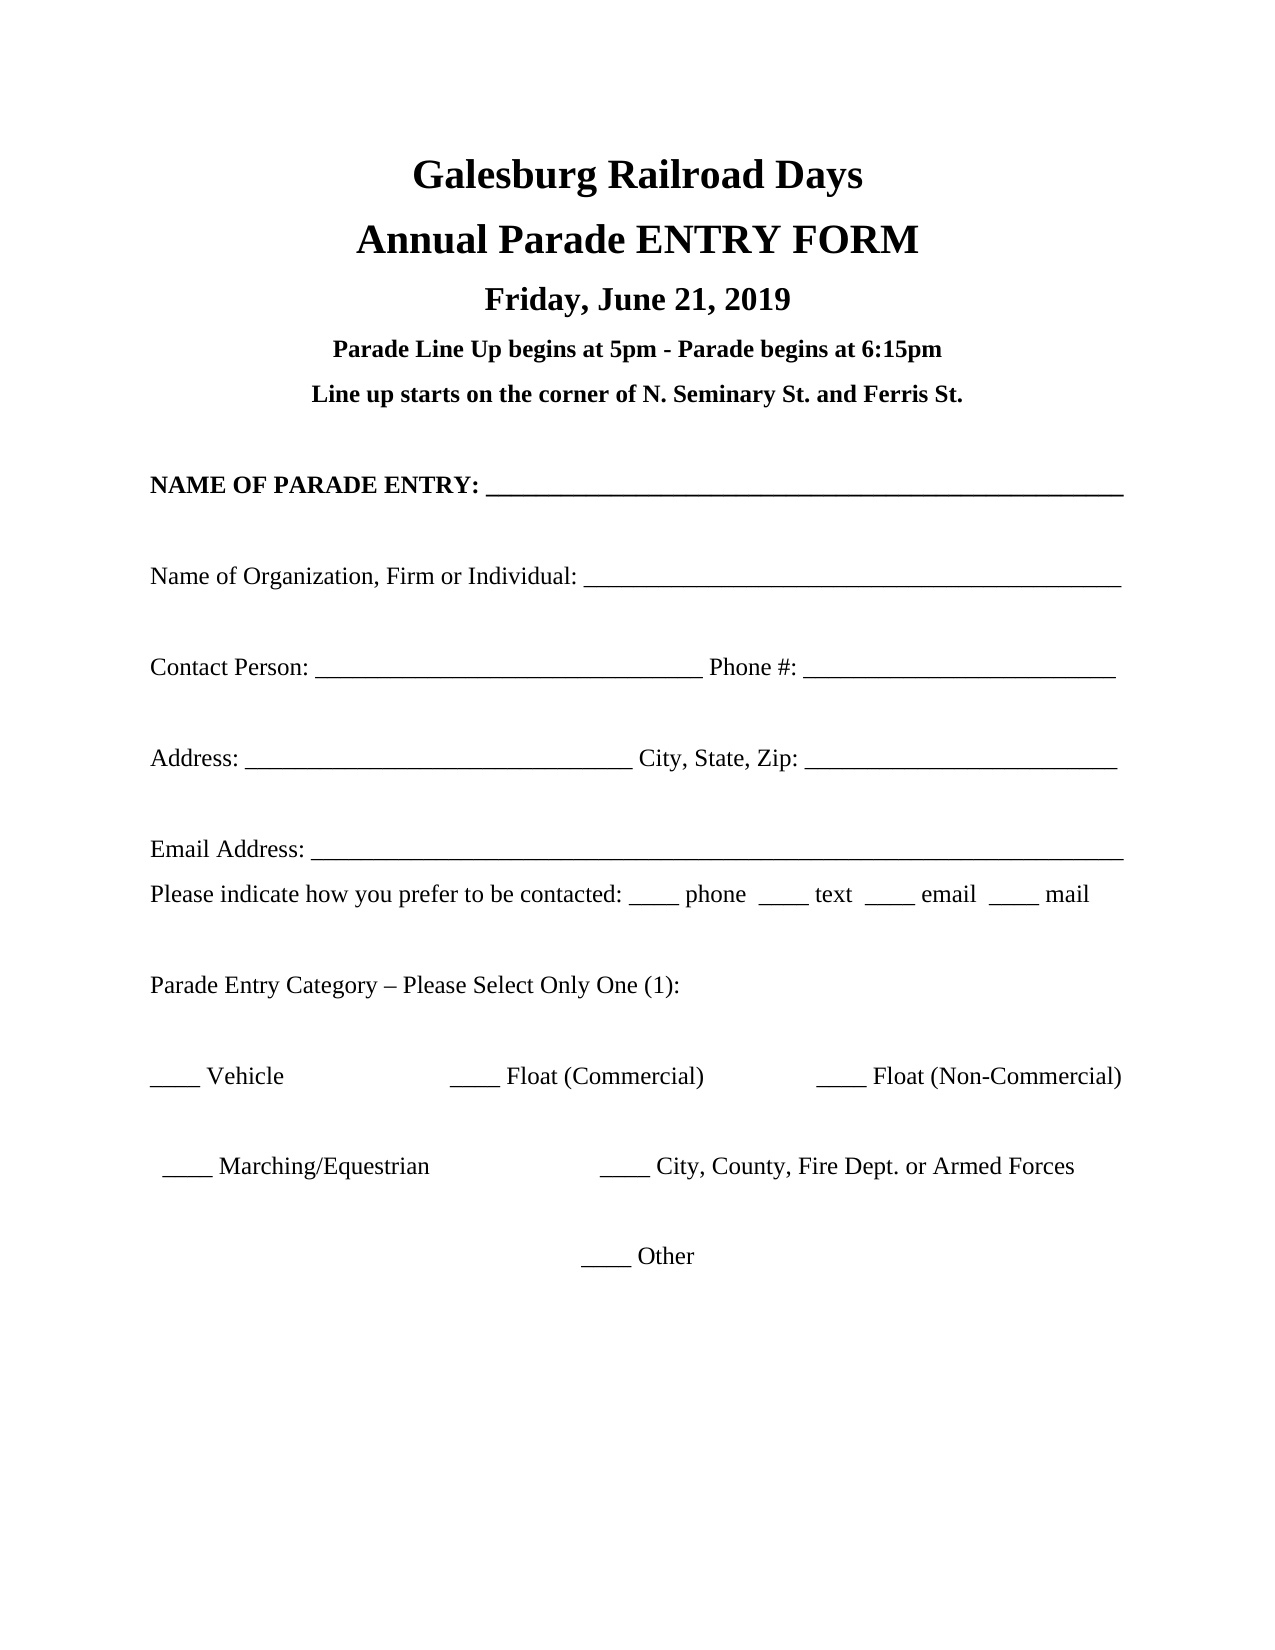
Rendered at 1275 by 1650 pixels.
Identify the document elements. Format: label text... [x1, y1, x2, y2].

text ____ Other [150, 1241, 1125, 1270]
text ____ Vehicle ____ Float (Commercial) ____ Float (Non-Commercial) [150, 1061, 1125, 1089]
text Email Address: _________________________________________________________________ [150, 834, 1125, 862]
text ____ Marching/Equestrian ____ City, County, Fire Dept. or Armed Forces [150, 1151, 1125, 1180]
text Friday, June 21, 2019 [150, 279, 1125, 317]
text Contact Person: _______________________________ Phone #: _________________________ [150, 652, 1125, 681]
text Line up starts on the corner of N. Seminary St. and Ferris St. [150, 379, 1125, 408]
text Name of Organization, Firm or Individual: ___________________________________________ [150, 561, 1125, 590]
text Galesburg Railroad Days [150, 150, 1125, 198]
text Parade Entry Category – Please Select Only One (1): [150, 970, 1125, 999]
text Address: _______________________________ City, State, Zip: _________________________ [150, 743, 1125, 772]
text Please indicate how you prefer to be contacted: ____ phone ____ text ____ email ____ mail [150, 879, 1125, 908]
text Parade Line Up begins at 5pm - Parade begins at 6:15pm [150, 334, 1125, 363]
text NAME OF PARADE ENTRY: ___________________________________________________ [150, 470, 1125, 499]
text Annual Parade ENTRY FORM [150, 214, 1125, 262]
